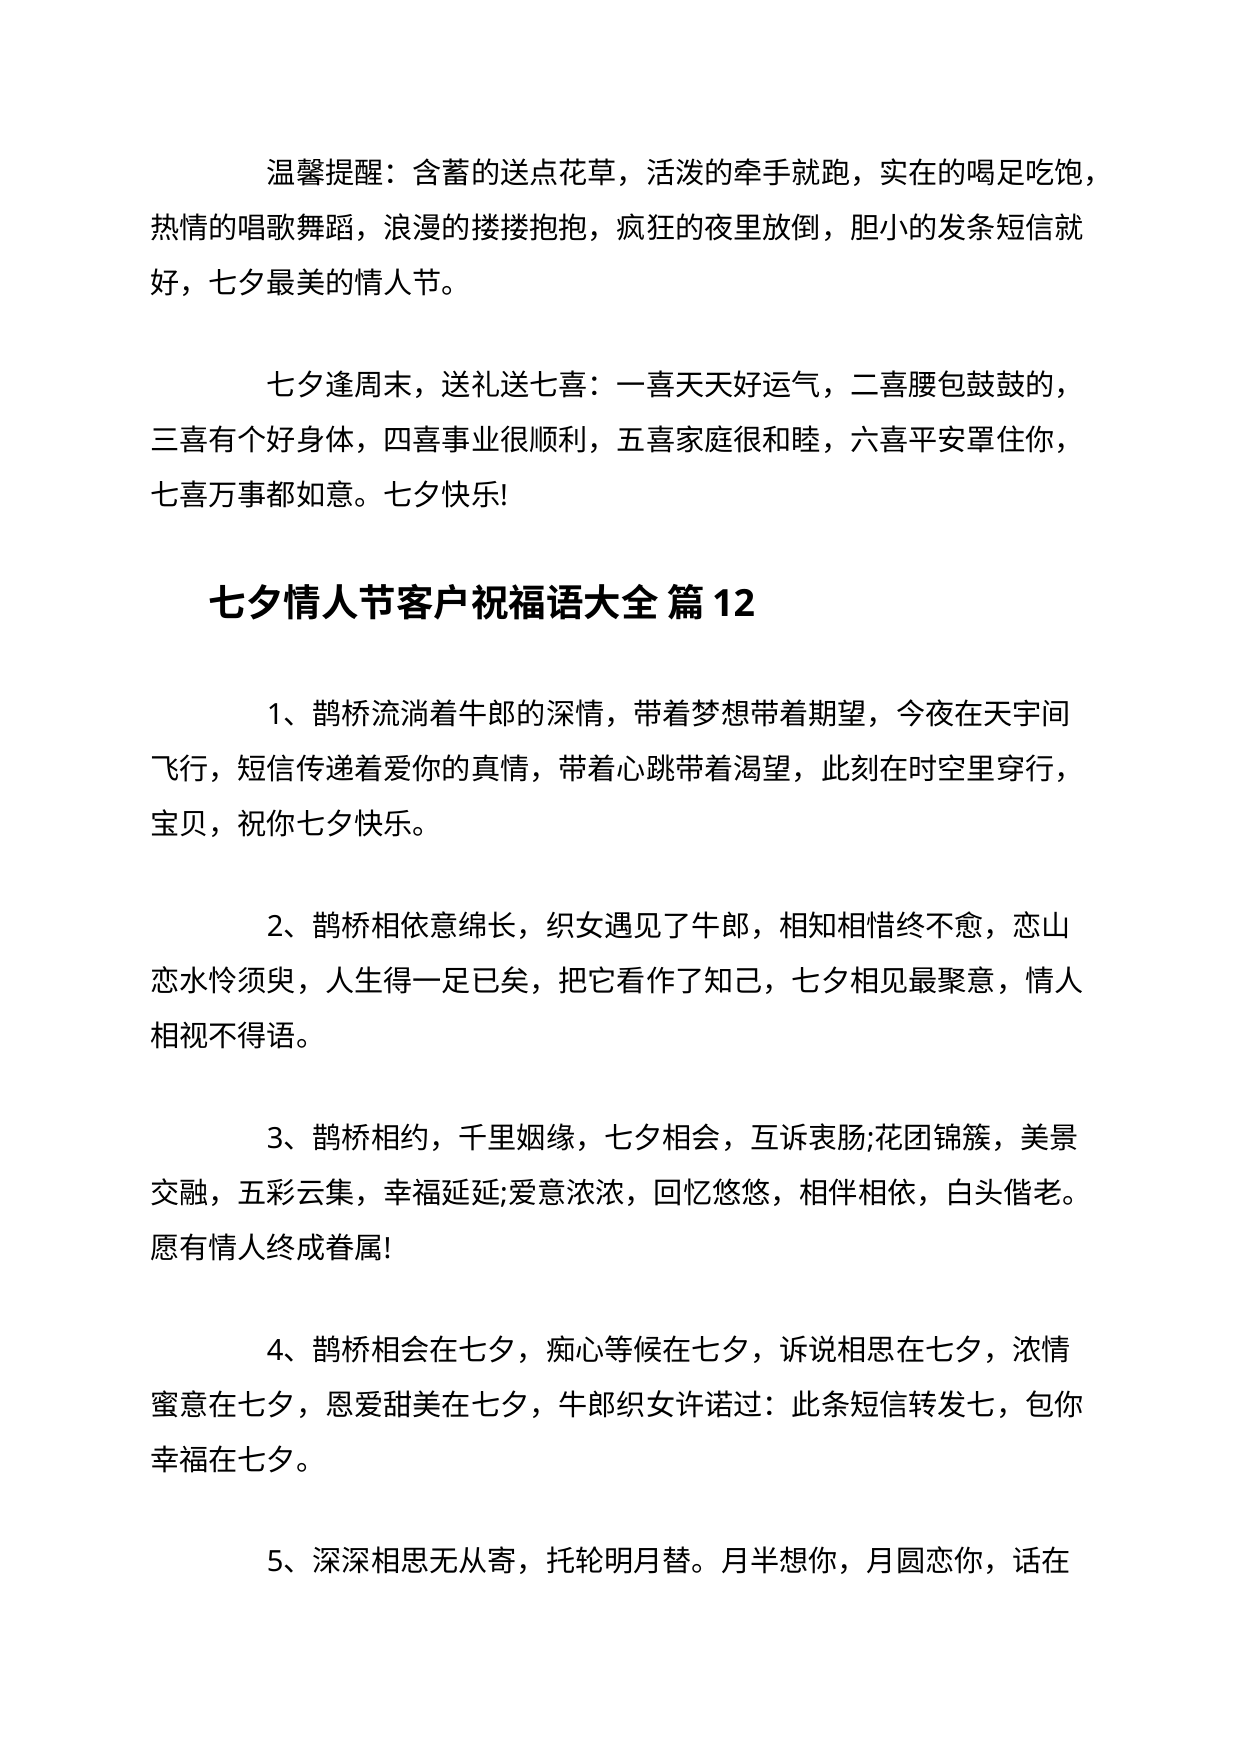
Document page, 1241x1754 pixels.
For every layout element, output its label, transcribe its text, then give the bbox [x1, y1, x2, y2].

text 1、鹊桥流淌着牛郎的深情，带着梦想带着期望，今夜在天宇间飞行，短信传递着爱你的真情，带着心跳带着渴望，此刻在时空里穿行，宝贝，祝你七夕快乐。 [150, 691, 1090, 843]
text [150, 1538, 1090, 1580]
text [150, 150, 1090, 302]
text 2、鹊桥相依意绵长，织女遇见了牛郎，相知相惜终不愈，恋山恋水怜须臾，人生得一足已矣，把它看作了知己，七夕相见最聚意，情人相视不得语。 [150, 903, 1090, 1055]
text 七夕情人节客户祝福语大全 篇12 [150, 573, 1090, 628]
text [150, 362, 1090, 514]
text 3、鹊桥相约，千里姻缘，七夕相会，互诉衷肠;花团锦簇，美景交融，五彩云集，幸福延延;爱意浓浓，回忆悠悠，相伴相依，白头偕老。愿有情人终成眷属! [150, 1114, 1090, 1267]
text 4、鹊桥相会在七夕，痴心等候在七夕，诉说相思在七夕，浓情蜜意在七夕，恩爱甜美在七夕，牛郎织女许诺过：此条短信转发七，包你幸福在七夕。 [150, 1326, 1090, 1478]
